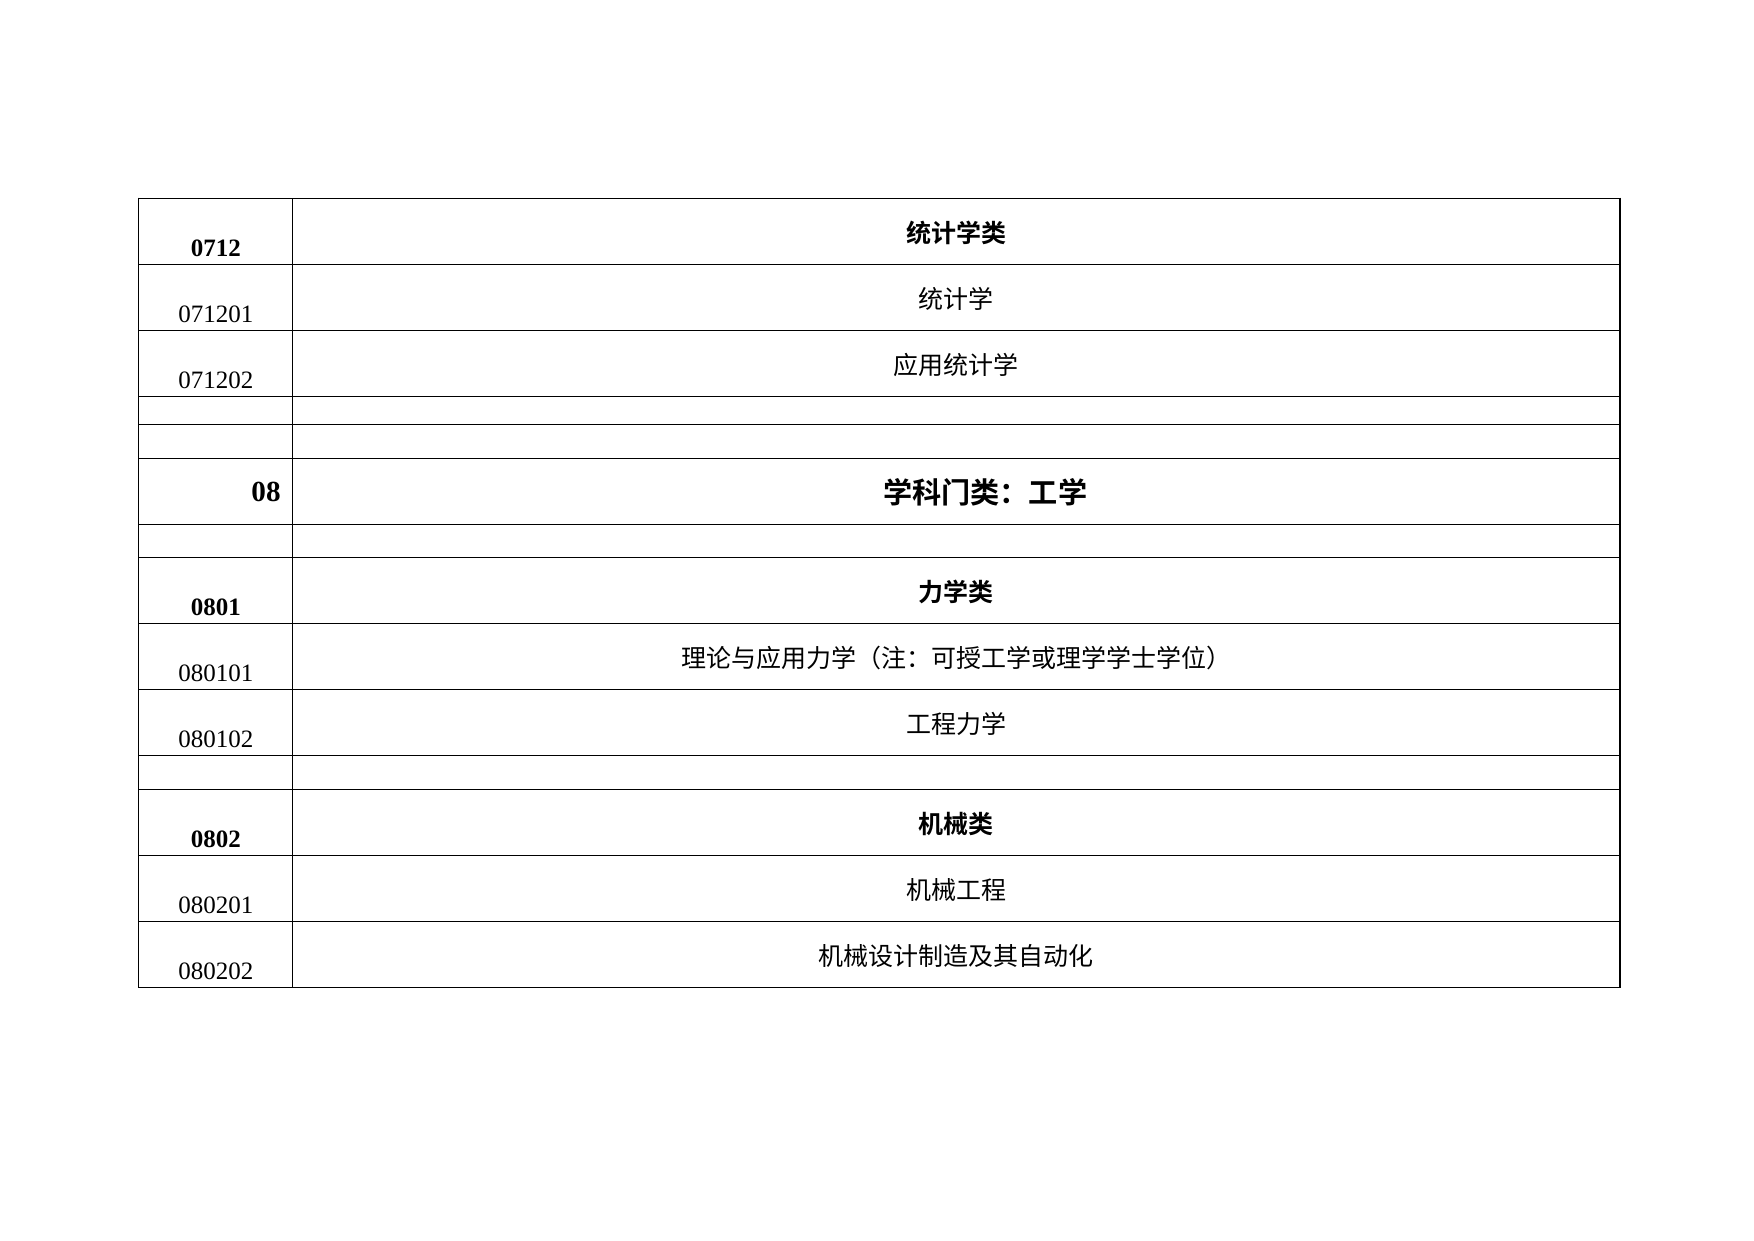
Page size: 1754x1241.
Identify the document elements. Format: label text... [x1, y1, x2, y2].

table_cell 力学类 [293, 558, 1619, 623]
table_cell 机械类 [293, 790, 1619, 855]
table_cell [139, 425, 292, 457]
table_cell 080101 [139, 624, 292, 689]
table_cell 080201 [139, 856, 292, 921]
table_cell 071202 [139, 331, 292, 396]
table_cell 080202 [139, 922, 292, 987]
table_cell [139, 756, 292, 789]
table_cell 理论与应用力学（注：可授工学或理学学士学位） [293, 624, 1619, 689]
table_cell [139, 525, 292, 557]
table_cell 0712 [139, 199, 292, 264]
table_cell 工程力学 [293, 690, 1619, 755]
table_cell [293, 525, 1619, 557]
table_cell 08 [139, 459, 292, 523]
table_cell [293, 756, 1619, 789]
table_cell 0801 [139, 558, 292, 623]
table_cell 071201 [139, 265, 292, 330]
table_cell 统计学类 [293, 199, 1619, 264]
table_cell [293, 425, 1619, 457]
table_cell 机械工程 [293, 856, 1619, 921]
table_cell 080102 [139, 690, 292, 755]
table_cell 应用统计学 [293, 331, 1619, 396]
table_cell [293, 397, 1619, 424]
table_cell 学科门类：工学 [293, 459, 1619, 523]
table_cell 机械设计制造及其自动化 [293, 922, 1619, 987]
table_cell [139, 397, 292, 424]
table_cell 统计学 [293, 265, 1619, 330]
table_cell 0802 [139, 790, 292, 855]
